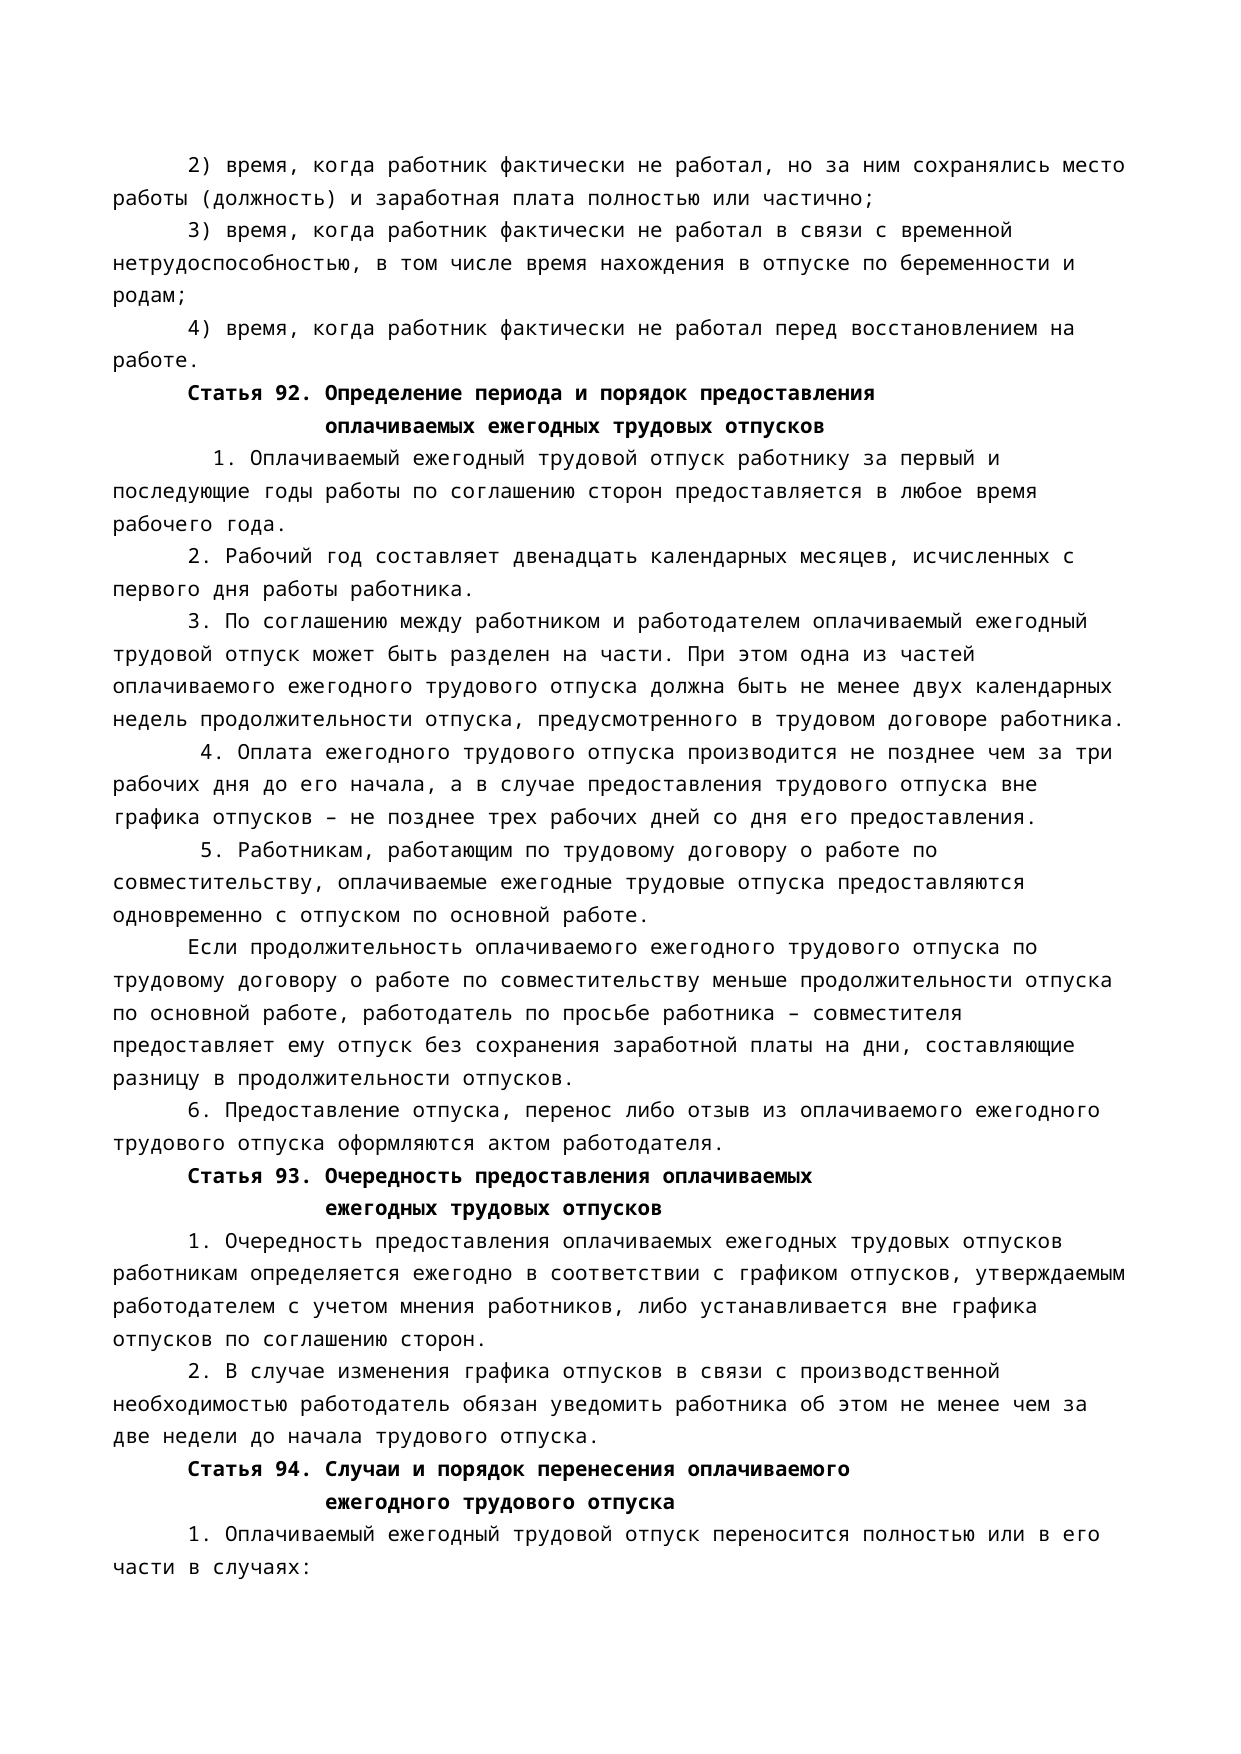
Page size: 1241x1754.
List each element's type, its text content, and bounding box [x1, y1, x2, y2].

text Статья 93. Очередность предоставления оплачиваемых ежегодных трудовых отпусков [112, 1161, 1128, 1222]
text Статья 94. Случаи и порядок перенесения оплачиваемого ежегодного трудового отпуска [112, 1454, 1128, 1515]
text 1. Оплачиваемый ежегодный трудовой отпуск работнику за первый и последующие годы работы по соглашению сторон предоставляется в любое время рабочего года. 2. Рабочий год составляет двенадцать календарных месяцев, исчисленных с первого дня работы работника. 3. По соглашению между работником и работодателем оплачиваемый ежегодный трудовой отпуск может быть разделен на части. При этом одна из частей оплачиваемого ежегодного трудового отпуска должна быть не менее двух календарных недель продолжительности отпуска, предусмотренного в трудовом договоре работника. 4. Оплата ежегодного трудового отпуска производится не позднее чем за три рабочих дня до его начала, а в случае предоставления трудового отпуска вне графика отпусков – не позднее трех рабочих дней со дня его предоставления. 5. Работникам, работающим по трудовому договору о работе по совместительству, оплачиваемые ежегодные трудовые отпуска предоставляются одновременно с отпуском по основной работе. Если продолжительность оплачиваемого ежегодного трудового отпуска по трудовому договору о работе по совместительству меньше продолжительности отпуска по основной работе, работодатель по просьбе работника – совместителя предоставляет ему отпуск без сохранения заработной платы на дни, составляющие разницу в продолжительности отпусков. 6. Предоставление отпуска, перенос либо отзыв из оплачиваемого ежегодного трудового отпуска оформляются актом работодателя. [112, 443, 1128, 1157]
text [112, 150, 1128, 374]
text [112, 1519, 1128, 1580]
text 1. Очередность предоставления оплачиваемых ежегодных трудовых отпусков работникам определяется ежегодно в соответствии с графиком отпусков, утверждаемым работодателем с учетом мнения работников, либо устанавливается вне графика отпусков по соглашению сторон. 2. В случае изменения графика отпусков в связи с производственной необходимостью работодатель обязан уведомить работника об этом не менее чем за две недели до начала трудового отпуска. [112, 1226, 1128, 1450]
text Статья 92. Определение периода и порядок предоставления оплачиваемых ежегодных трудовых отпусков [112, 378, 1128, 439]
